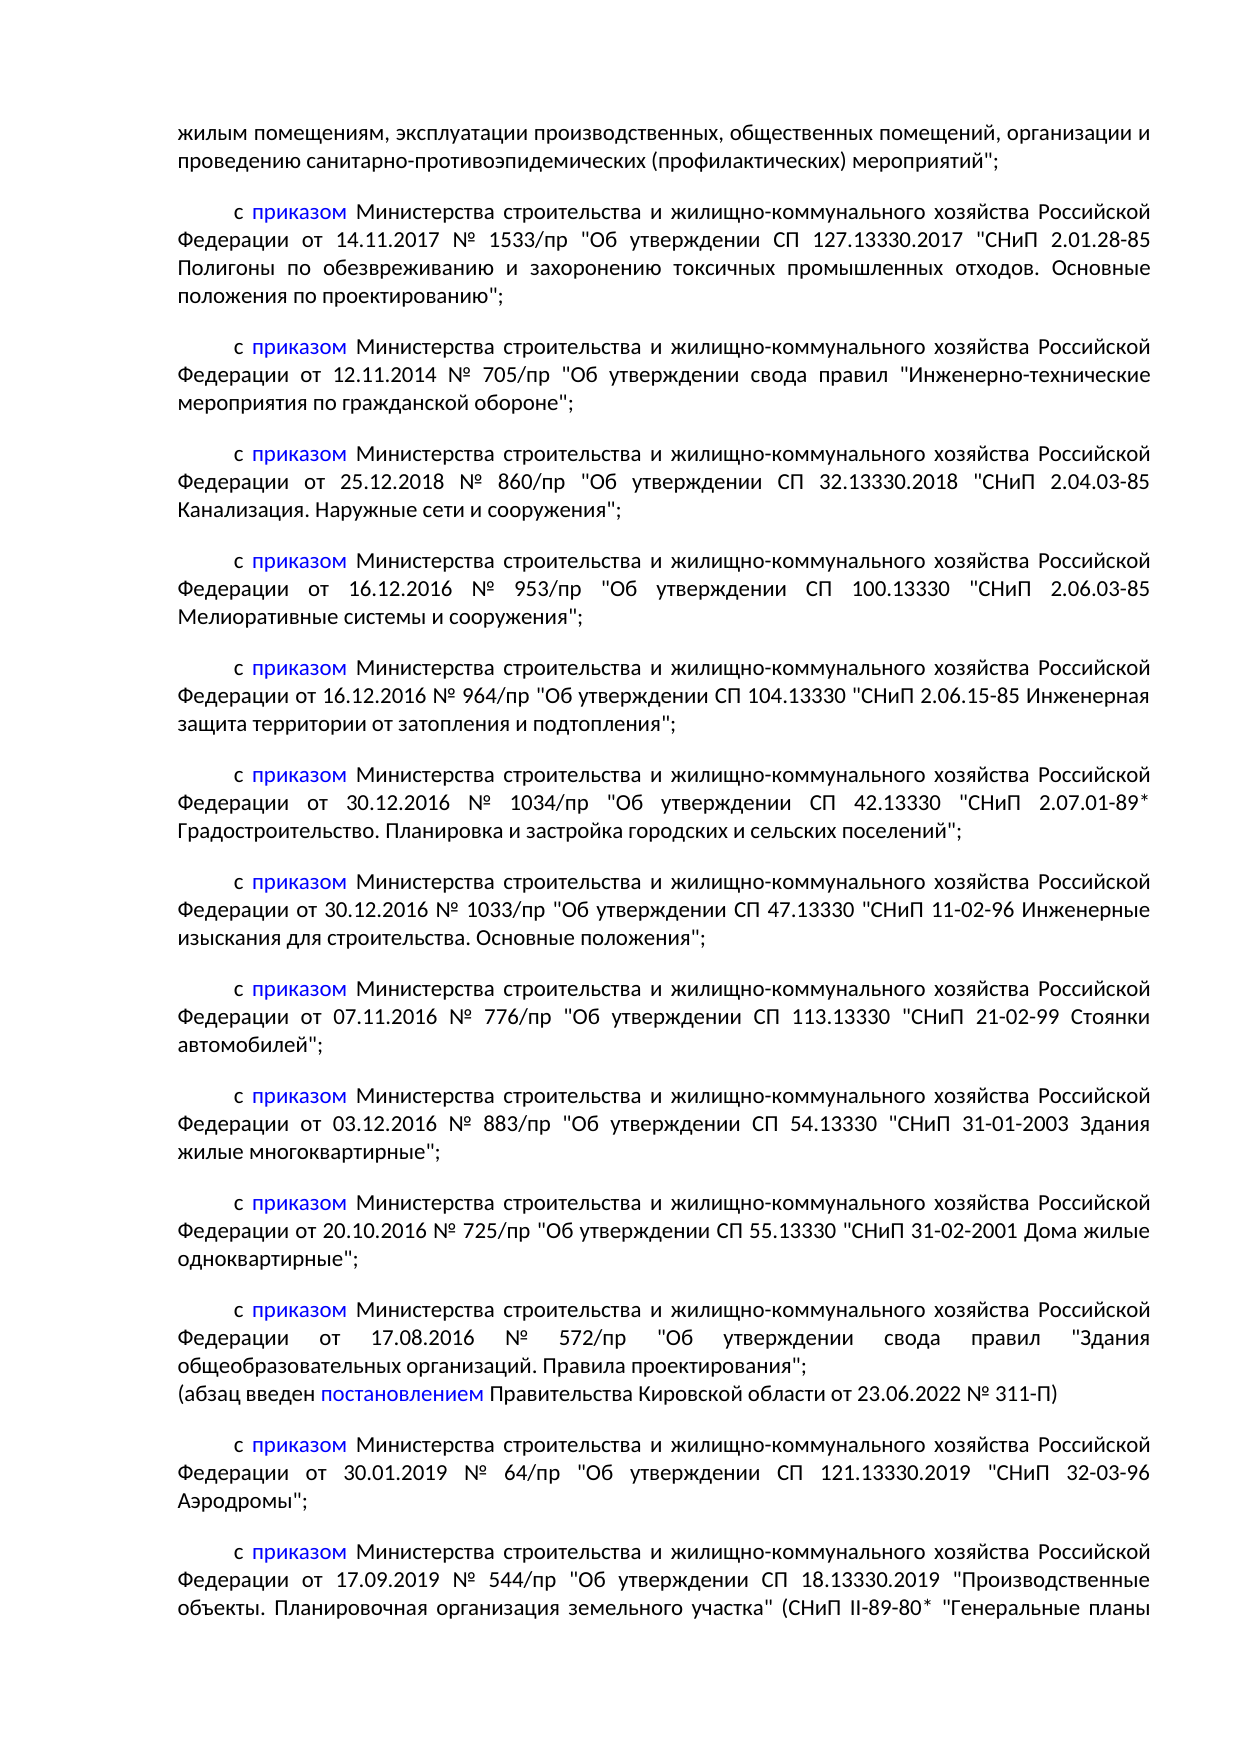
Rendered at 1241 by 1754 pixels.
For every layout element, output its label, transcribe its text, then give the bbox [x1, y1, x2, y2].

text с приказом Министерства строительства и жилищно-коммунального хозяйства Российской Федерации от 16.12.2016 № 964/пр "Об утверждении СП 104.13330 "СНиП 2.06.15-85 Инженерная защита территории от затопления и подтопления"; [177, 653, 1152, 737]
text с приказом Министерства строительства и жилищно-коммунального хозяйства Российской Федерации от 03.12.2016 № 883/пр "Об утверждении СП 54.13330 "СНиП 31-01-2003 Здания жилые многоквартирные"; [177, 1081, 1152, 1165]
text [177, 1537, 1152, 1621]
text с приказом Министерства строительства и жилищно-коммунального хозяйства Российской Федерации от 30.01.2019 № 64/пр "Об утверждении СП 121.13330.2019 "СНиП 32-03-96 Аэродромы"; [177, 1430, 1152, 1514]
text с приказом Министерства строительства и жилищно-коммунального хозяйства Российской Федерации от 30.12.2016 № 1034/пр "Об утверждении СП 42.13330 "СНиП 2.07.01-89* Градостроительство. Планировка и застройка городских и сельских поселений"; [177, 760, 1152, 844]
text с приказом Министерства строительства и жилищно-коммунального хозяйства Российской Федерации от 20.10.2016 № 725/пр "Об утверждении СП 55.13330 "СНиП 31-02-2001 Дома жилые одноквартирные"; [177, 1188, 1152, 1272]
text с приказом Министерства строительства и жилищно-коммунального хозяйства Российской Федерации от 25.12.2018 № 860/пр "Об утверждении СП 32.13330.2018 "СНиП 2.04.03-85 Канализация. Наружные сети и сооружения"; [177, 439, 1152, 523]
text с приказом Министерства строительства и жилищно-коммунального хозяйства Российской Федерации от 12.11.2014 № 705/пр "Об утверждении свода правил "Инженерно-технические мероприятия по гражданской обороне"; [177, 332, 1152, 416]
text (абзац введен постановлением Правительства Кировской области от 23.06.2022 № 311-П) [177, 1379, 1152, 1407]
text с приказом Министерства строительства и жилищно-коммунального хозяйства Российской Федерации от 14.11.2017 № 1533/пр "Об утверждении СП 127.13330.2017 "СНиП 2.01.28-85 Полигоны по обезвреживанию и захоронению токсичных промышленных отходов. Основные положения по проектированию"; [177, 197, 1152, 309]
text с приказом Министерства строительства и жилищно-коммунального хозяйства Российской Федерации от 17.08.2016 № 572/пр "Об утверждении свода правил "Здания общеобразовательных организаций. Правила проектирования"; [177, 1295, 1152, 1379]
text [177, 118, 1152, 174]
text с приказом Министерства строительства и жилищно-коммунального хозяйства Российской Федерации от 07.11.2016 № 776/пр "Об утверждении СП 113.13330 "СНиП 21-02-99 Стоянки автомобилей"; [177, 974, 1152, 1058]
text с приказом Министерства строительства и жилищно-коммунального хозяйства Российской Федерации от 16.12.2016 № 953/пр "Об утверждении СП 100.13330 "СНиП 2.06.03-85 Мелиоративные системы и сооружения"; [177, 546, 1152, 630]
text с приказом Министерства строительства и жилищно-коммунального хозяйства Российской Федерации от 30.12.2016 № 1033/пр "Об утверждении СП 47.13330 "СНиП 11-02-96 Инженерные изыскания для строительства. Основные положения"; [177, 867, 1152, 951]
